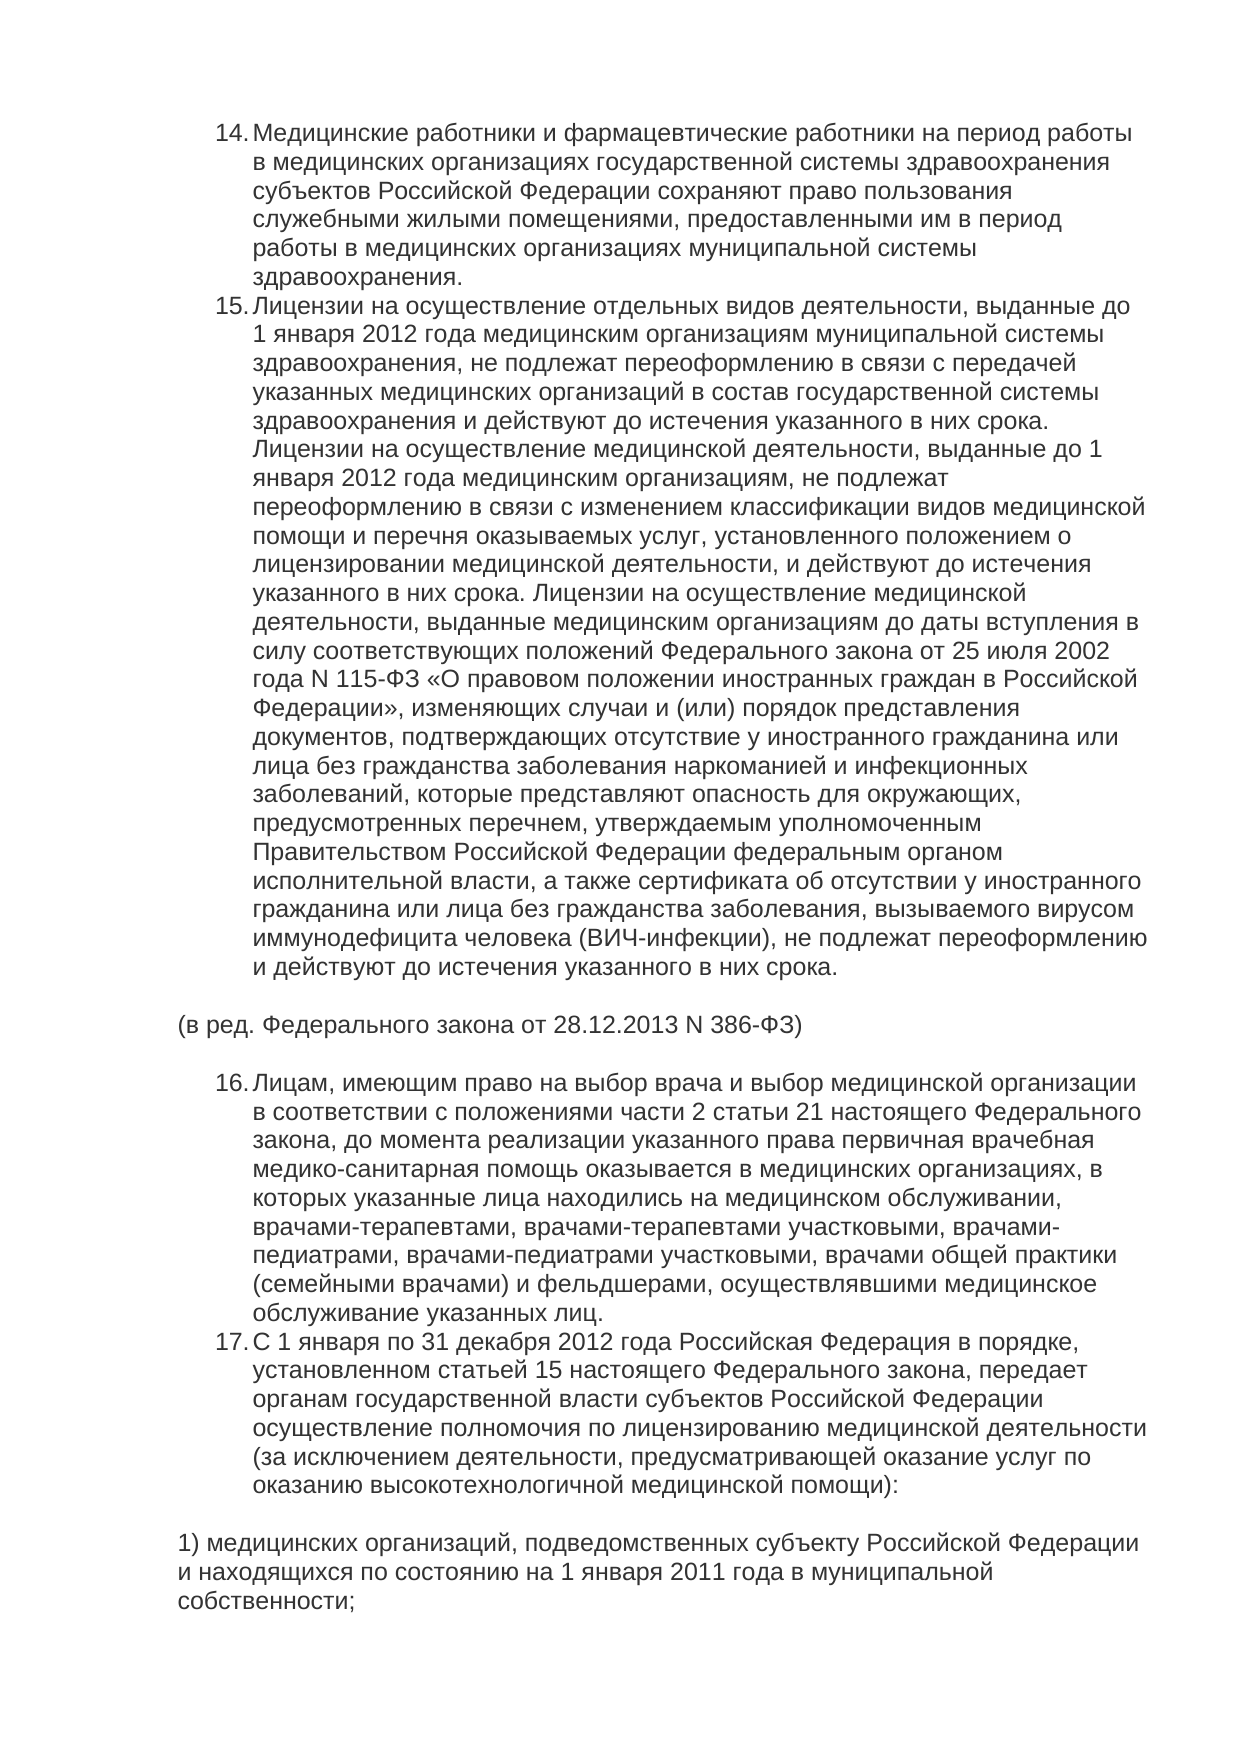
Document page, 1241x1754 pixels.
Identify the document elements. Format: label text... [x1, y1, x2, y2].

list Лицензии на осуществление отдельных видов деятельности, выданные до 1 января 2012 года медицинским организациям муниципальной системы здравоохранения, не подлежат переоформлению в связи с передачей указанных медицинских организаций в состав государственной системы здравоохранения и действуют до истечения указанного в них срока. Лицензии на осуществление медицинской деятельности, выданные до 1 января 2012 года медицинским организациям, не подлежат переоформлению в связи с изменением классификации видов медицинской помощи и перечня оказываемых услуг, установленного положением о лицензировании медицинской деятельности, и действуют до истечения указанного в них срока. Лицензии на осуществление медицинской деятельности, выданные медицинским организациям до даты вступления в силу соответствующих положений Федерального закона от 25 июля 2002 года N 115-ФЗ «О правовом положении иностранных граждан в Российской Федерации», изменяющих случаи и (или) порядок представления документов, подтверждающих отсутствие у иностранного гражданина или лица без гражданства заболевания наркоманией и инфекционных заболеваний, которые представляют опасность для окружающих, предусмотренных перечнем, утверждаемым уполномоченным Правительством Российской Федерации федеральным органом исполнительной власти, а также сертификата об отсутствии у иностранного гражданина или лица без гражданства заболевания, вызываемого вирусом иммунодефицита человека (ВИЧ-инфекции), не подлежат переоформлению и действуют до истечения указанного в них срока. [215, 291, 1152, 981]
list С 1 января по 31 декабря 2012 года Российская Федерация в порядке, установленном статьей 15 настоящего Федерального закона, передает органам государственной власти субъектов Российской Федерации осуществление полномочия по лицензированию медицинской деятельности (за исключением деятельности, предусматривающей оказание услуг по оказанию высокотехнологичной медицинской помощи): [215, 1326, 1152, 1499]
text 1) медицинских организаций, подведомственных субъекту Российской Федерации и находящихся по состоянию на 1 января 2011 года в муниципальной собственности; [177, 1528, 1152, 1614]
list Лицам, имеющим право на выбор врача и выбор медицинской организации в соответствии с положениями части 2 статьи 21 настоящего Федерального закона, до момента реализации указанного права первичная врачебная медико-санитарная помощь оказывается в медицинских организациях, в которых указанные лица находились на медицинском обслуживании, врачами-терапевтами, врачами-терапевтами участковыми, врачами-педиатрами, врачами-педиатрами участковыми, врачами общей практики (семейными врачами) и фельдшерами, осуществлявшими медицинское обслуживание указанных лиц. [215, 1068, 1152, 1326]
list Медицинские работники и фармацевтические работники на период работы в медицинских организациях государственной системы здравоохранения субъектов Российской Федерации сохраняют право пользования служебными жилыми помещениями, предоставленными им в период работы в медицинских организациях муниципальной системы здравоохранения. [215, 118, 1152, 291]
text (в ред. Федерального закона от 28.12.2013 N 386-ФЗ) [177, 1010, 1152, 1038]
